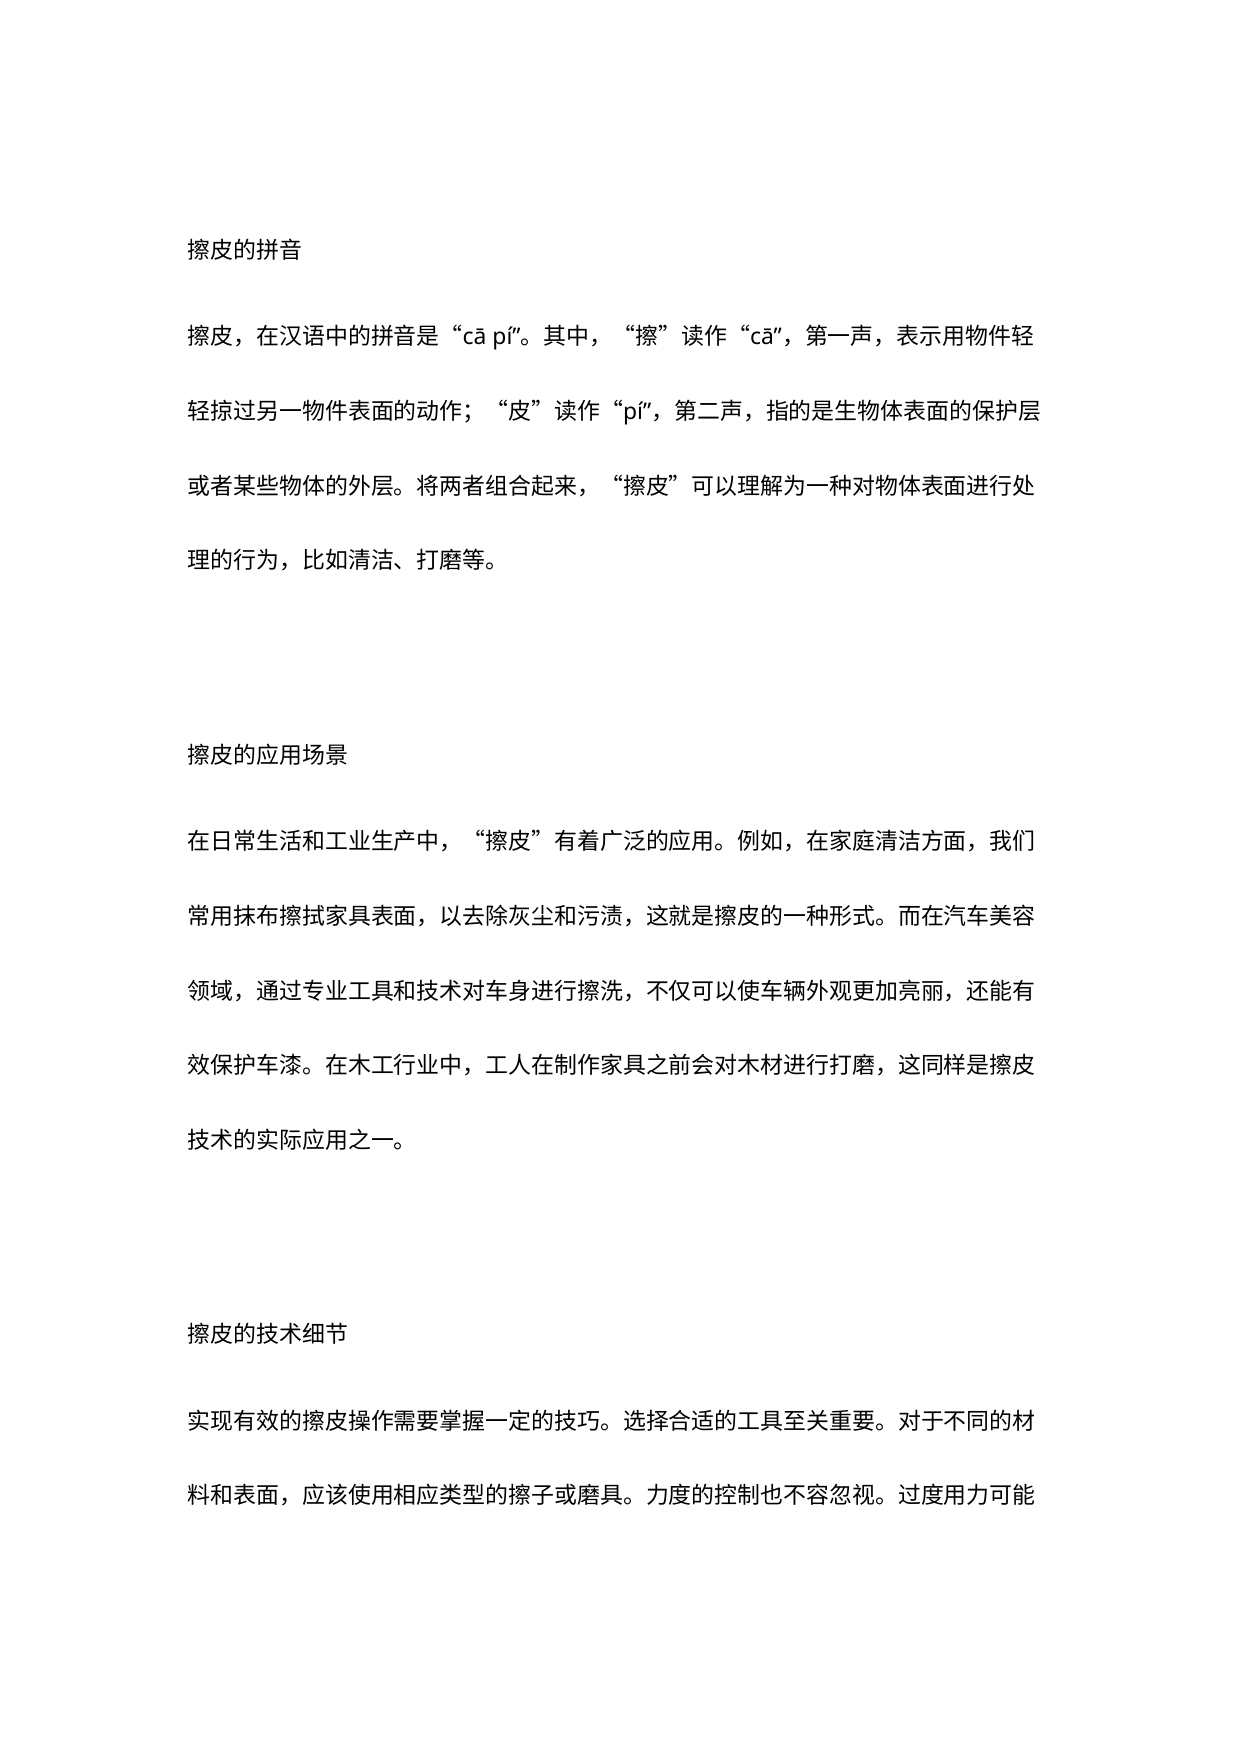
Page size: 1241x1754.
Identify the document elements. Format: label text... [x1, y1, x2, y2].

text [187, 1387, 1053, 1527]
text 在日常生活和工业生产中，“擦皮”有着广泛的应用。例如，在家庭清洁方面，我们常用抹布擦拭家具表面，以去除灰尘和污渍，这就是擦皮的一种形式。而在汽车美容领域，通过专业工具和技术对车身进行擦洗，不仅可以使车辆外观更加亮丽，还能有效保护车漆。在木工行业中，工人在制作家具之前会对木材进行打磨，这同样是擦皮技术的实际应用之一。 [187, 807, 1053, 1171]
text 擦皮，在汉语中的拼音是“cā pí”。其中，“擦”读作“cā”，第一声，表示用物件轻轻掠过另一物件表面的动作；“皮”读作“pí”，第二声，指的是生物体表面的保护层或者某些物体的外层。将两者组合起来，“擦皮”可以理解为一种对物体表面进行处理的行为，比如清洁、打磨等。 [187, 302, 1053, 591]
text 擦皮的技术细节 [187, 1300, 1053, 1365]
text 擦皮的拼音 [187, 216, 1053, 281]
text 擦皮的应用场景 [187, 721, 1053, 786]
